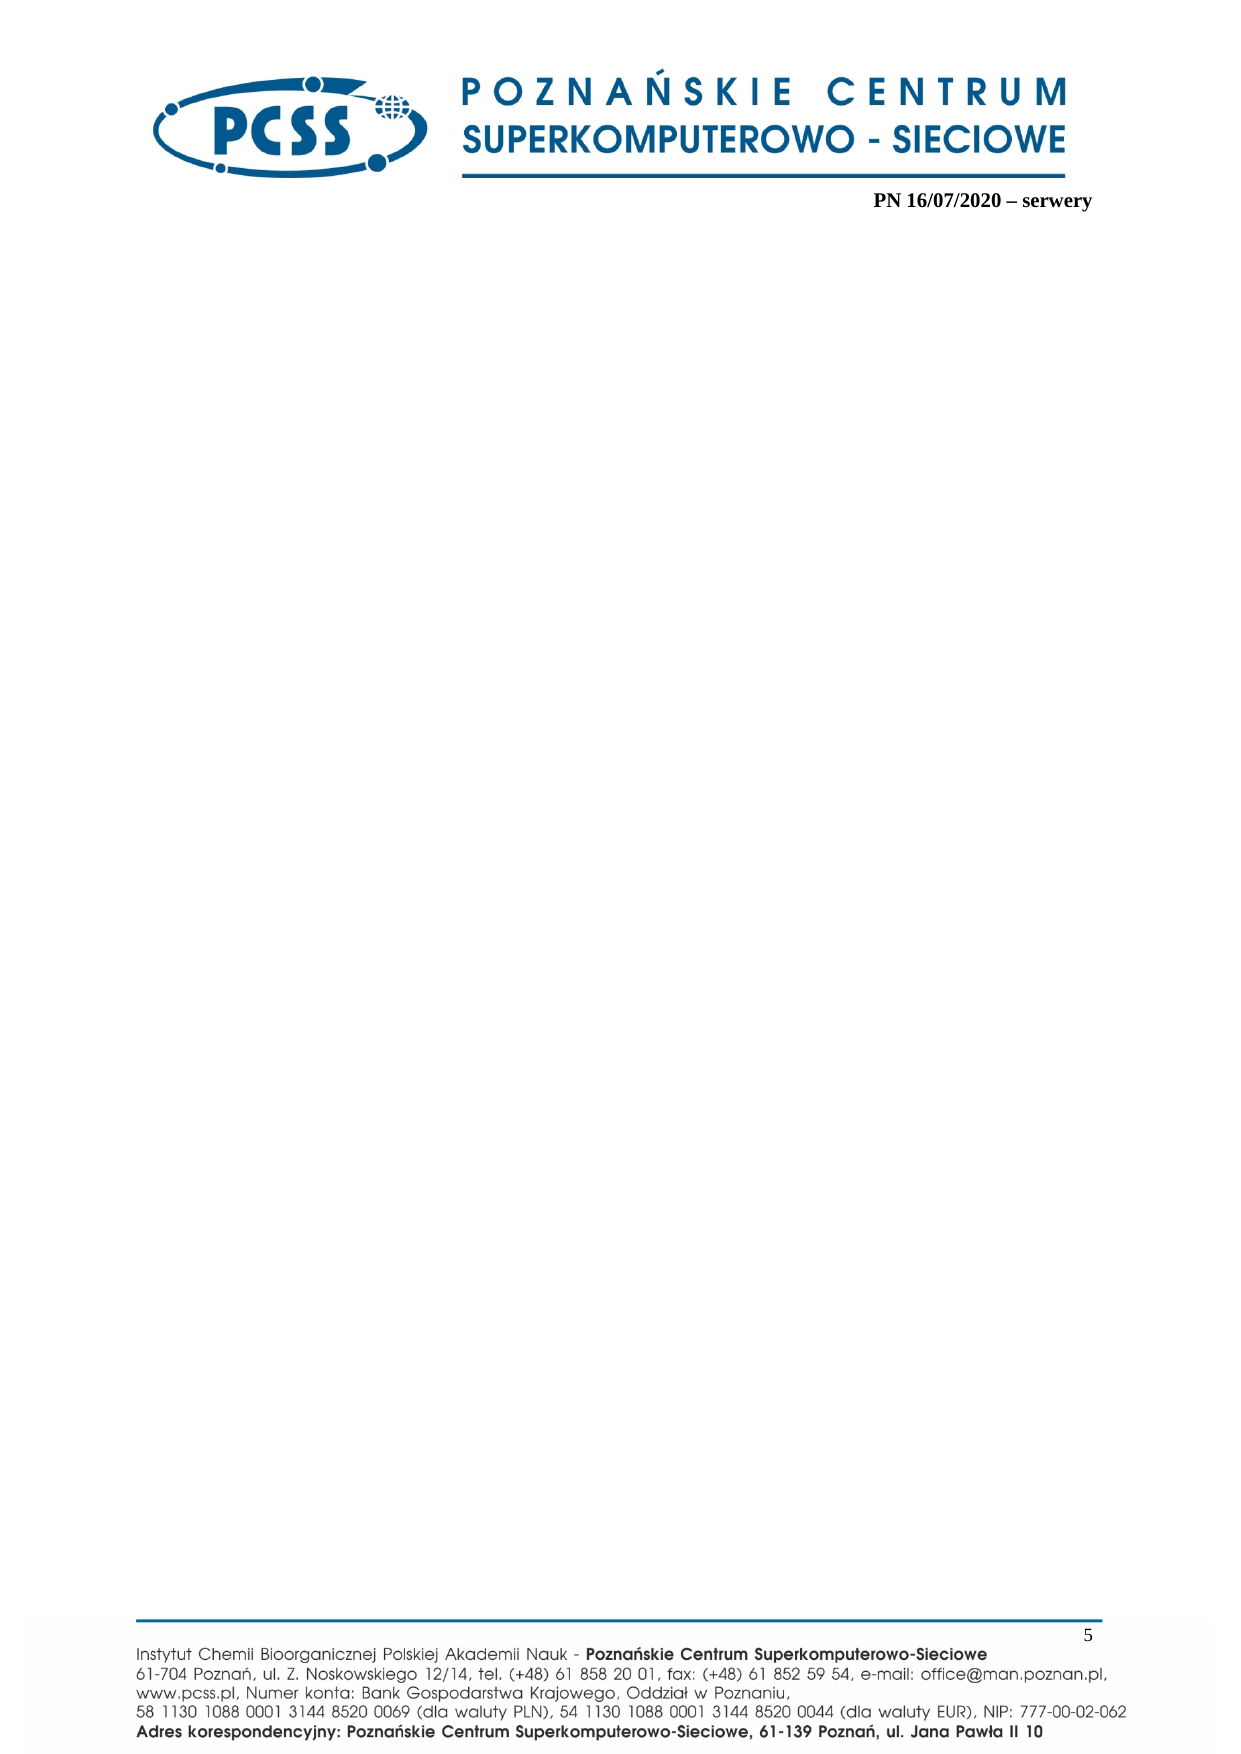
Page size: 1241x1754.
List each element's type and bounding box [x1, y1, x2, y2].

picture [22, 1617, 1216, 1754]
picture [45, 0, 1172, 178]
